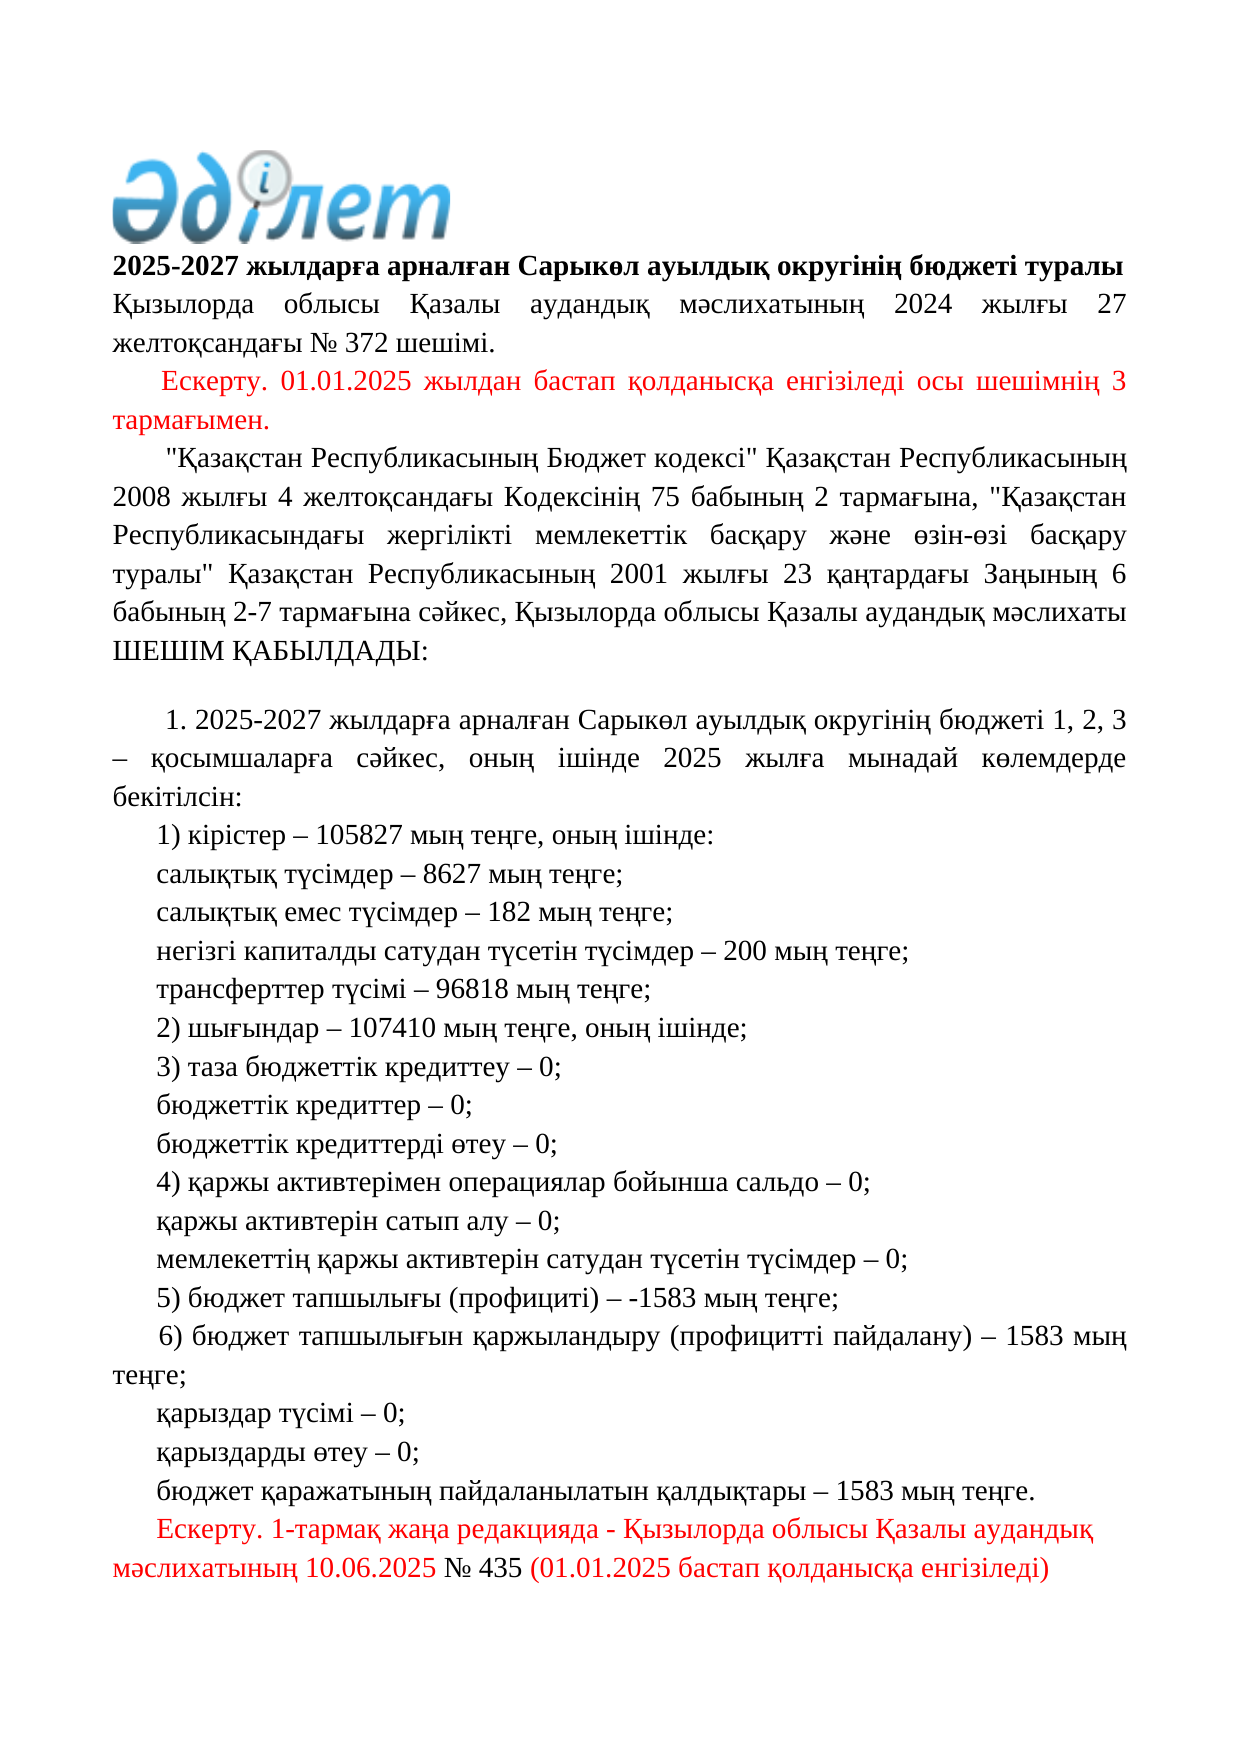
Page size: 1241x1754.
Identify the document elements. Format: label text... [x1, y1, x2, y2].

text "Қазақстан Республикасының Бюджет кодексі" Қазақстан Республикасының 2008 жылғы 4 желтоқсандағы Кодексінің 75 бабының 2 тармағына, "Қазақстан Республикасындағы жергілікті мемлекеттік басқару және өзін-өзі басқару туралы" Қазақстан Республикасының 2001 жылғы 23 қаңтардағы Заңының 6 бабының 2-7 тармағына сәйкес, Қызылорда облысы Қазалы аудандық мәслихаты ШЕШІМ ҚАБЫЛДАДЫ: [112, 440, 1128, 667]
text 3) таза бюджеттік кредиттеу – 0; [112, 1049, 1128, 1082]
text трансферттер түсімі – 96818 мың теңге; [112, 972, 1128, 1005]
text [112, 1511, 1128, 1583]
text мемлекеттің қаржы активтерін сатудан түсетін түсімдер – 0; [112, 1241, 1128, 1275]
text қарыздар түсімі – 0; [112, 1396, 1128, 1429]
picture [112, 150, 451, 244]
text қарыздарды өтеу – 0; [112, 1434, 1128, 1468]
text бюджеттік кредиттерді өтеу – 0; [112, 1126, 1128, 1159]
text 1. 2025-2027 жылдарға арналған Сарыкөл ауылдық округінің бюджеті 1, 2, 3 – қосымшаларға сәйкес, оның ішінде 2025 жылға мынадай көлемдерде бекітілсін: [112, 702, 1128, 812]
text бюджет қаражатының пайдаланылатын қалдықтары – 1583 мың теңге. [112, 1473, 1128, 1506]
text 1) кірістер – 105827 мың теңге, оның ішінде: [112, 817, 1128, 851]
text салықтық түсімдер – 8627 мың теңге; [112, 856, 1128, 889]
text 4) қаржы активтерімен операциялар бойынша сальдо – 0; [112, 1164, 1128, 1198]
text қаржы активтерін сатып алу – 0; [112, 1203, 1128, 1236]
text 5) бюджет тапшылығы (профициті) – -1583 мың теңге; [112, 1280, 1128, 1313]
text негізгі капиталды сатудан түсетін түсімдер – 200 мың теңге; [112, 933, 1128, 967]
text 6) бюджет тапшылығын қаржыландыру (профицитті пайдалану) – 1583 мың теңге; [112, 1318, 1128, 1391]
text Ескерту. 01.01.2025 жылдан бастап қолданысқа енгізіледі осы шешімнің 3 тармағымен. [112, 363, 1128, 435]
text бюджеттік кредиттер – 0; [112, 1087, 1128, 1121]
text салықтық емес түсімдер – 182 мың теңге; [112, 894, 1128, 928]
text 2025-2027 жылдарға арналған Сарыкөл ауылдық округінің бюджеті туралы [112, 248, 1128, 281]
text Қызылорда облысы Қазалы аудандық мәслихатының 2024 жылғы 27 желтоқсандағы № 372 шешiмi. [112, 286, 1128, 358]
text 2) шығындар – 107410 мың теңге, оның ішінде; [112, 1010, 1128, 1044]
